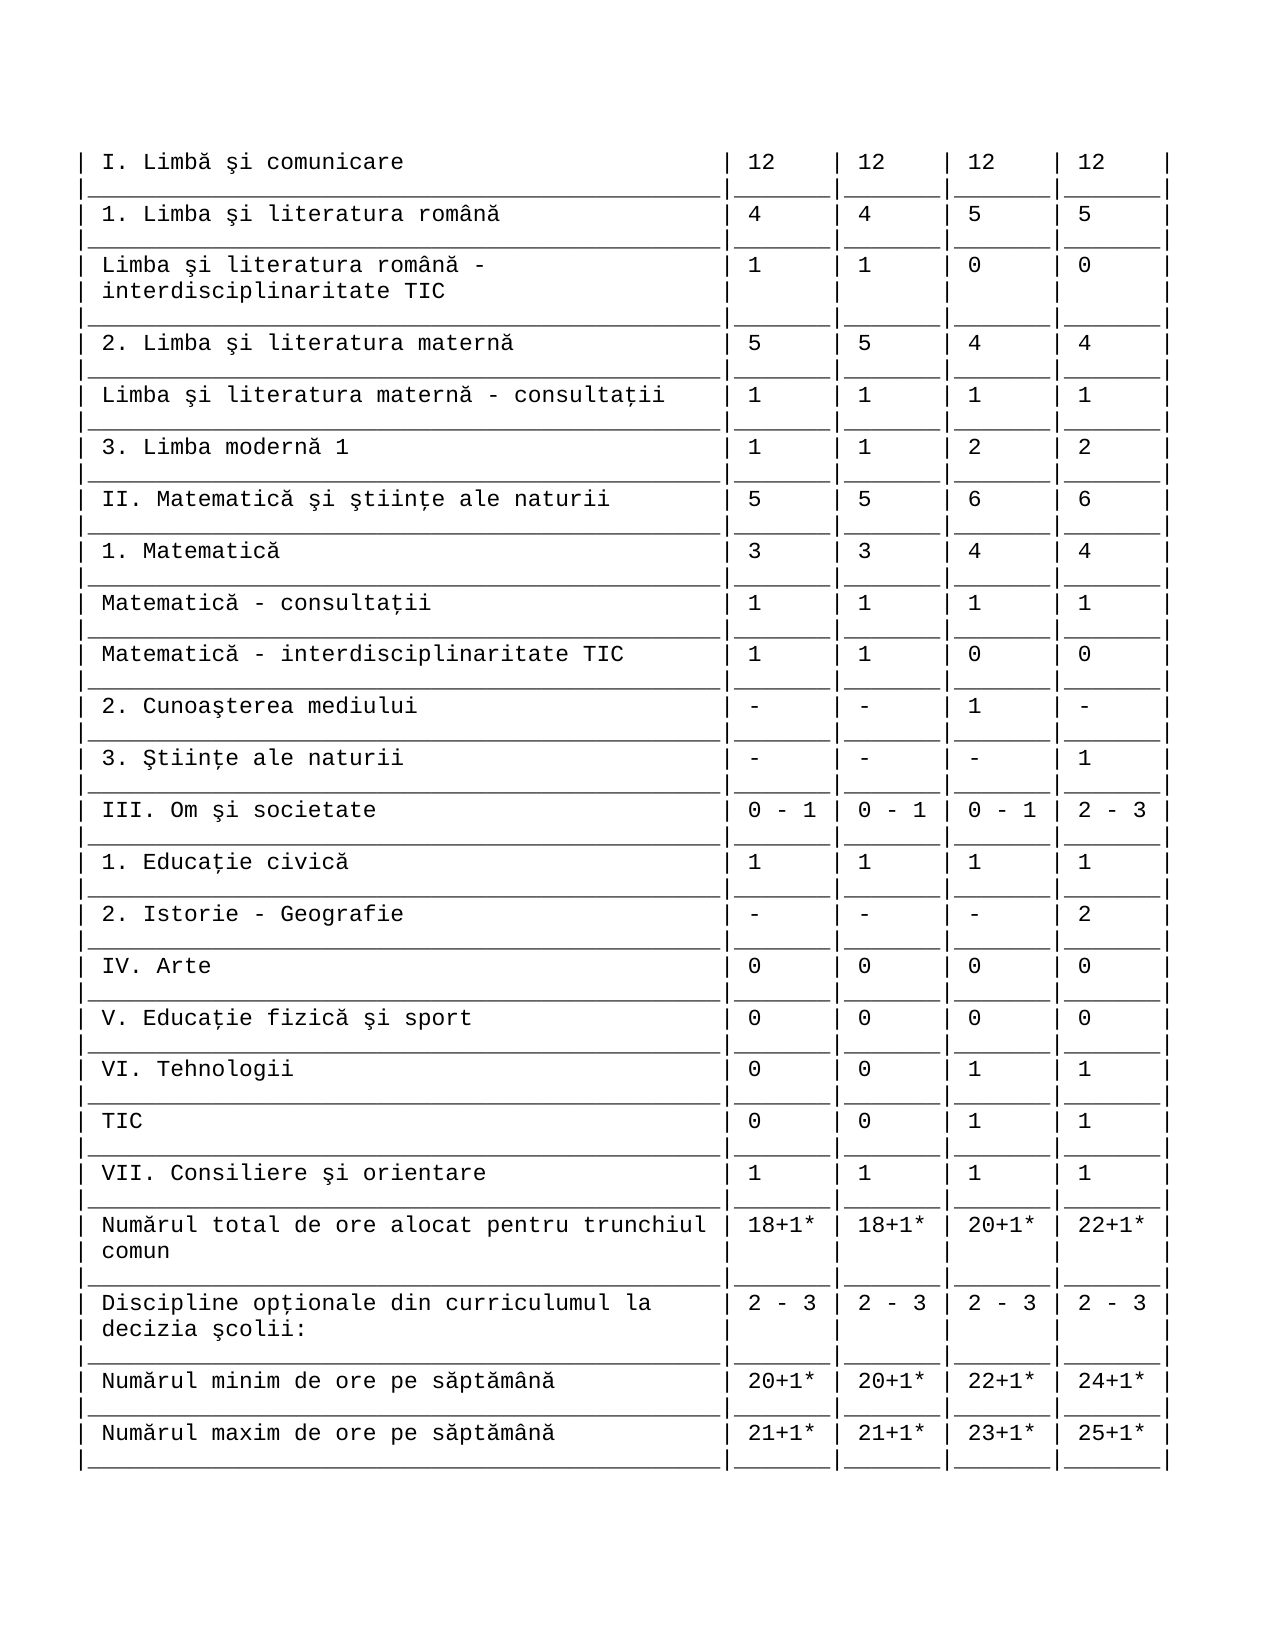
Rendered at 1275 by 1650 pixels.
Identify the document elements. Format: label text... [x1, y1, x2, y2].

text |______________________________________________|_______|_______|_______|_______| [74, 980, 1255, 1006]
text | II. Matematică şi ştiinţe ale naturii | 5 | 5 | 6 | 6 | [74, 487, 1255, 513]
text |______________________________________________|_______|_______|_______|_______| [74, 1343, 1255, 1369]
text |______________________________________________|_______|_______|_______|_______| [74, 772, 1255, 798]
text | 1. Matematică | 3 | 3 | 4 | 4 | [74, 539, 1255, 565]
text | 3. Limba modernă 1 | 1 | 1 | 2 | 2 | [74, 435, 1255, 461]
text | IV. Arte | 0 | 0 | 0 | 0 | [74, 954, 1255, 980]
text | 1. Educaţie civică | 1 | 1 | 1 | 1 | [74, 850, 1255, 876]
text |______________________________________________|_______|_______|_______|_______| [74, 461, 1255, 487]
text | I. Limbă şi comunicare | 12 | 12 | 12 | 12 | [74, 150, 1255, 176]
text |______________________________________________|_______|_______|_______|_______| [74, 1136, 1255, 1162]
text |______________________________________________|_______|_______|_______|_______| [74, 721, 1255, 747]
text |______________________________________________|_______|_______|_______|_______| [74, 357, 1255, 383]
text | 2. Limba şi literatura maternă | 5 | 5 | 4 | 4 | [74, 332, 1255, 357]
text | Limba şi literatura română - | 1 | 1 | 0 | 0 | [74, 254, 1255, 280]
text |______________________________________________|_______|_______|_______|_______| [74, 1265, 1255, 1291]
text | VI. Tehnologii | 0 | 0 | 1 | 1 | [74, 1058, 1255, 1084]
text |______________________________________________|_______|_______|_______|_______| [74, 824, 1255, 850]
text | Matematică - interdisciplinaritate TIC | 1 | 1 | 0 | 0 | [74, 643, 1255, 669]
text |______________________________________________|_______|_______|_______|_______| [74, 409, 1255, 435]
text | VII. Consiliere şi orientare | 1 | 1 | 1 | 1 | [74, 1162, 1255, 1187]
text |______________________________________________|_______|_______|_______|_______| [74, 228, 1255, 254]
text | 3. Ştiinţe ale naturii | - | - | - | 1 | [74, 747, 1255, 772]
text | Numărul maxim de ore pe săptămână | 21+1* | 21+1* | 23+1* | 25+1* | [74, 1421, 1255, 1447]
text | III. Om şi societate | 0 - 1 | 0 - 1 | 0 - 1 | 2 - 3 | [74, 798, 1255, 824]
text | interdisciplinaritate TIC | | | | | [74, 280, 1255, 306]
text |______________________________________________|_______|_______|_______|_______| [74, 1395, 1255, 1421]
text | V. Educaţie fizică şi sport | 0 | 0 | 0 | 0 | [74, 1006, 1255, 1032]
text |______________________________________________|_______|_______|_______|_______| [74, 1447, 1255, 1473]
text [74, 176, 1255, 202]
text |______________________________________________|_______|_______|_______|_______| [74, 928, 1255, 954]
text | Discipline opţionale din curriculumul la | 2 - 3 | 2 - 3 | 2 - 3 | 2 - 3 | [74, 1291, 1255, 1317]
text |______________________________________________|_______|_______|_______|_______| [74, 1084, 1255, 1110]
text | comun | | | | | [74, 1239, 1255, 1265]
text | Limba şi literatura maternă - consultaţii | 1 | 1 | 1 | 1 | [74, 383, 1255, 409]
text | 2. Istorie - Geografie | - | - | - | 2 | [74, 902, 1255, 928]
text | Numărul minim de ore pe săptămână | 20+1* | 20+1* | 22+1* | 24+1* | [74, 1369, 1255, 1395]
text |______________________________________________|_______|_______|_______|_______| [74, 306, 1255, 332]
text | Numărul total de ore alocat pentru trunchiul | 18+1* | 18+1* | 20+1* | 22+1* | [74, 1213, 1255, 1239]
text |______________________________________________|_______|_______|_______|_______| [74, 876, 1255, 902]
text |______________________________________________|_______|_______|_______|_______| [74, 1032, 1255, 1058]
text |______________________________________________|_______|_______|_______|_______| [74, 1187, 1255, 1213]
text |______________________________________________|_______|_______|_______|_______| [74, 669, 1255, 695]
text | Matematică - consultaţii | 1 | 1 | 1 | 1 | [74, 591, 1255, 617]
text | TIC | 0 | 0 | 1 | 1 | [74, 1110, 1255, 1136]
text | 1. Limba şi literatura română | 4 | 4 | 5 | 5 | [74, 202, 1255, 228]
text |______________________________________________|_______|_______|_______|_______| [74, 513, 1255, 539]
text |______________________________________________|_______|_______|_______|_______| [74, 617, 1255, 643]
text |______________________________________________|_______|_______|_______|_______| [74, 565, 1255, 591]
text | decizia şcolii: | | | | | [74, 1317, 1255, 1343]
text | 2. Cunoaşterea mediului | - | - | 1 | - | [74, 695, 1255, 721]
